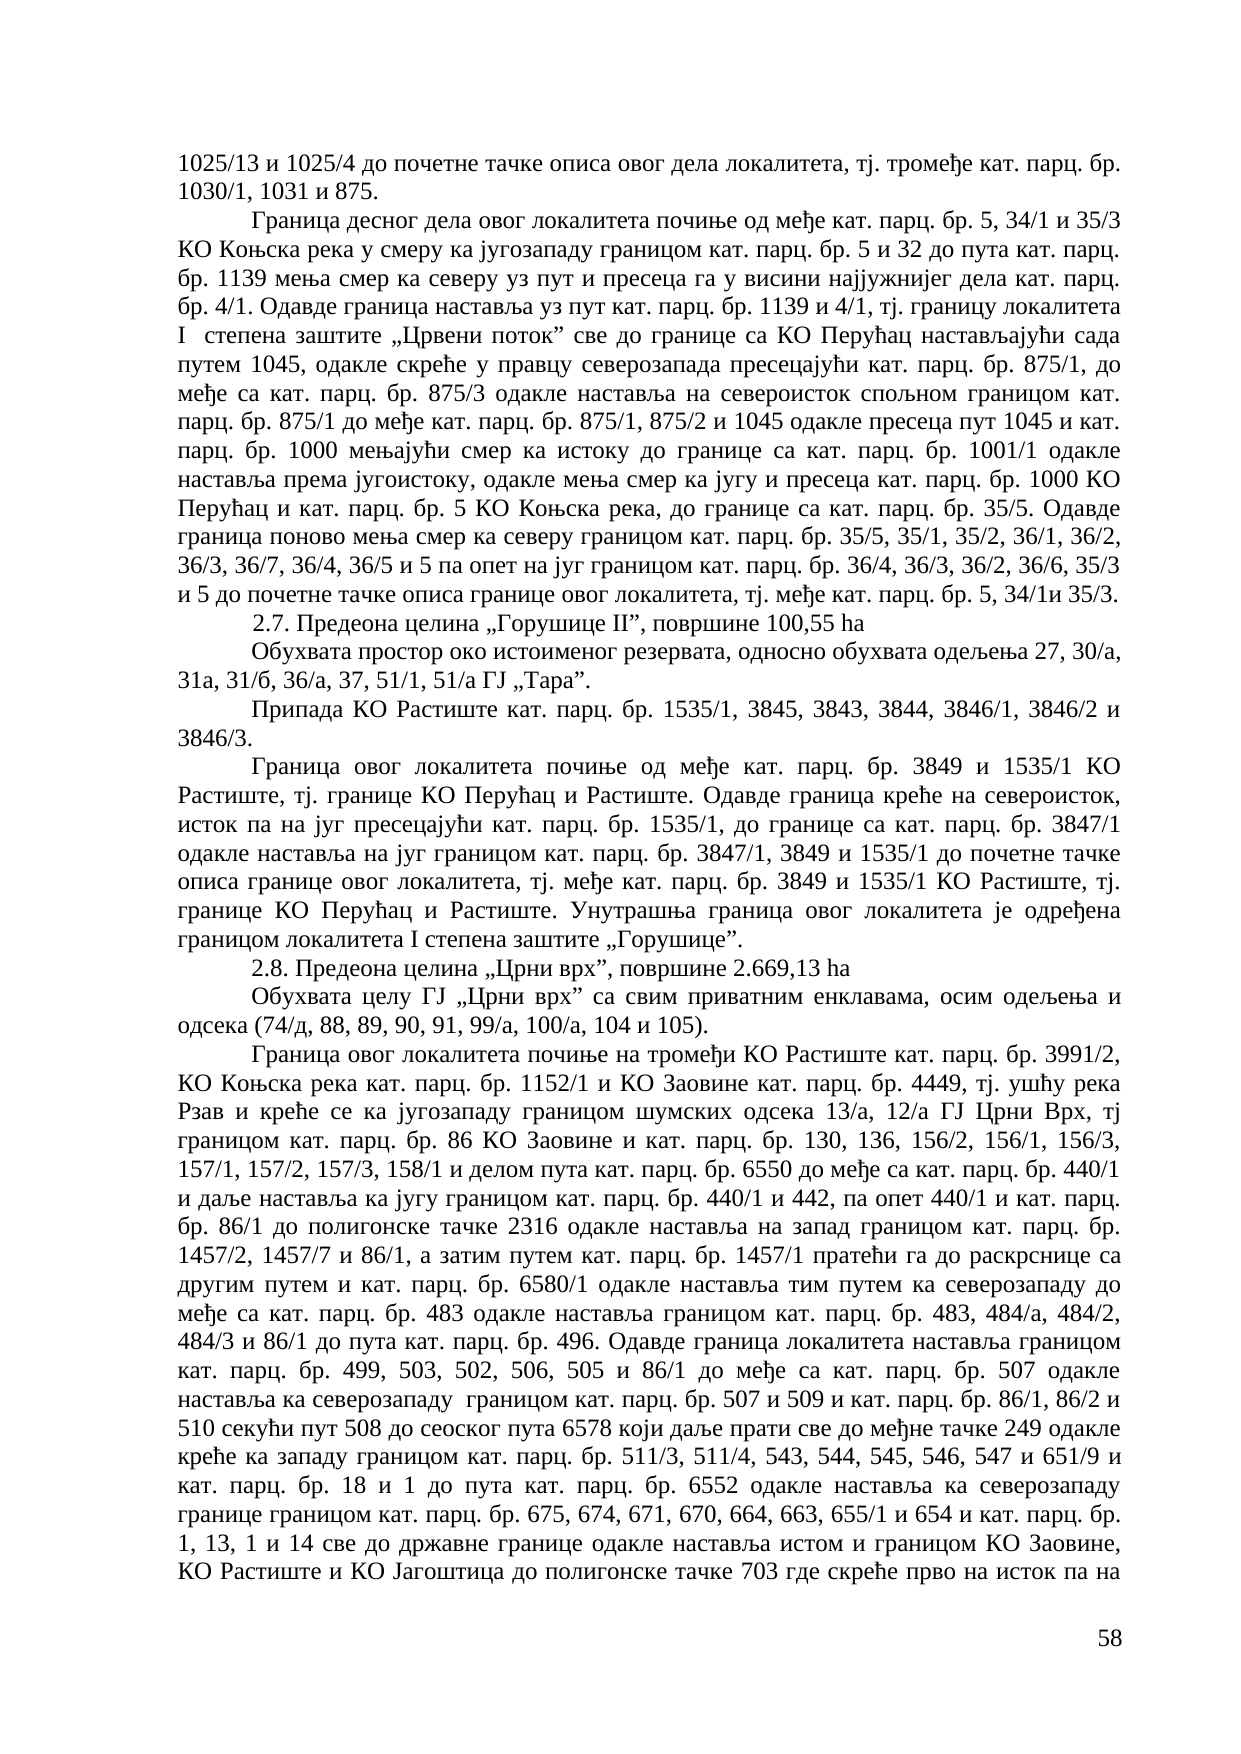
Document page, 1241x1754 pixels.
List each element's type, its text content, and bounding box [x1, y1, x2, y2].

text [177, 1039, 1122, 1585]
text Граница овог локалитета почиње од међе кат. парц. бр. 3849 и 1535/1 КО Растиште, тј. границе КО Перућац и Растиште. Одавде граница креће на североисток, исток па на југ пресецајући кат. парц. бр. 1535/1, до границе са кат. парц. бр. 3847/1 одакле наставља на југ границом кат. парц. бр. 3847/1, 3849 и 1535/1 до почетне тачке описа границе овог локалитета, тј. међе кат. парц. бр. 3849 и 1535/1 КО Растиште, тј. границе КО Перућац и Растиште. Унутрашња граница овог локалитета је одређена границом локалитета I степена заштите „Горушице”. [177, 751, 1122, 953]
text Обухвата целу ГЈ „Црни врх” са свим приватним енклавама, осим одељења и одсека (74/д, 88, 89, 90, 91, 99/a, 100/a, 104 и 105). [177, 981, 1122, 1039]
text Обухвата простор око истоименог резервата, односно обухвата одељења 27, 30/а, 31а, 31/б, 36/а, 37, 51/1, 51/а ГЈ „Тара”. [177, 636, 1122, 694]
text 2.8. Предеона целина „Црни врх”, површине 2.669,13 ha [177, 953, 1122, 981]
text Граница десног дела овог локалитета почиње од међе кат. парц. бр. 5, 34/1 и 35/3 КО Коњска река у смеру ка југозападу границом кат. парц. бр. 5 и 32 до пута кат. парц. бр. 1139 мења смер ка северу уз пут и пресеца га у висини најјужнијег дела кат. парц. бр. 4/1. Одавде граница наставља уз пут кат. парц. бр. 1139 и 4/1, тј. границу локалитета I степена заштите „Црвени поток” све до границе са КО Перућац настављајући сада путем 1045, одакле скреће у правцу северозапада пресецајући кат. парц. бр. 875/1, до међе са кат. парц. бр. 875/3 одакле наставља на североисток спољном границом кат. парц. бр. 875/1 до међе кат. парц. бр. 875/1, 875/2 и 1045 одакле пресеца пут 1045 и кат. парц. бр. 1000 мењајући смер ка истоку до границе са кат. парц. бр. 1001/1 одакле наставља према југоистоку, одакле мења смер ка југу и пресеца кат. парц. бр. 1000 КО Перућац и кат. парц. бр. 5 КО Коњска река, до границе са кат. парц. бр. 35/5. Одавде граница поново мења смер ка северу границом кат. парц. бр. 35/5, 35/1, 35/2, 36/1, 36/2, 36/3, 36/7, 36/4, 36/5 и 5 па опет на југ границом кат. парц. бр. 36/4, 36/3, 36/2, 36/6, 35/3 и 5 до почетне тачке описа границе овог локалитета, тј. међе кат. парц. бр. 5, 34/1и 35/3. [177, 205, 1122, 608]
text 2.7. Предеона целина „Горушице II”, површине 100,55 ha [177, 608, 1122, 636]
text Припада КО Растиште кат. парц. бр. 1535/1, 3845, 3843, 3844, 3846/1, 3846/2 и 3846/3. [177, 694, 1122, 751]
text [177, 148, 1122, 205]
